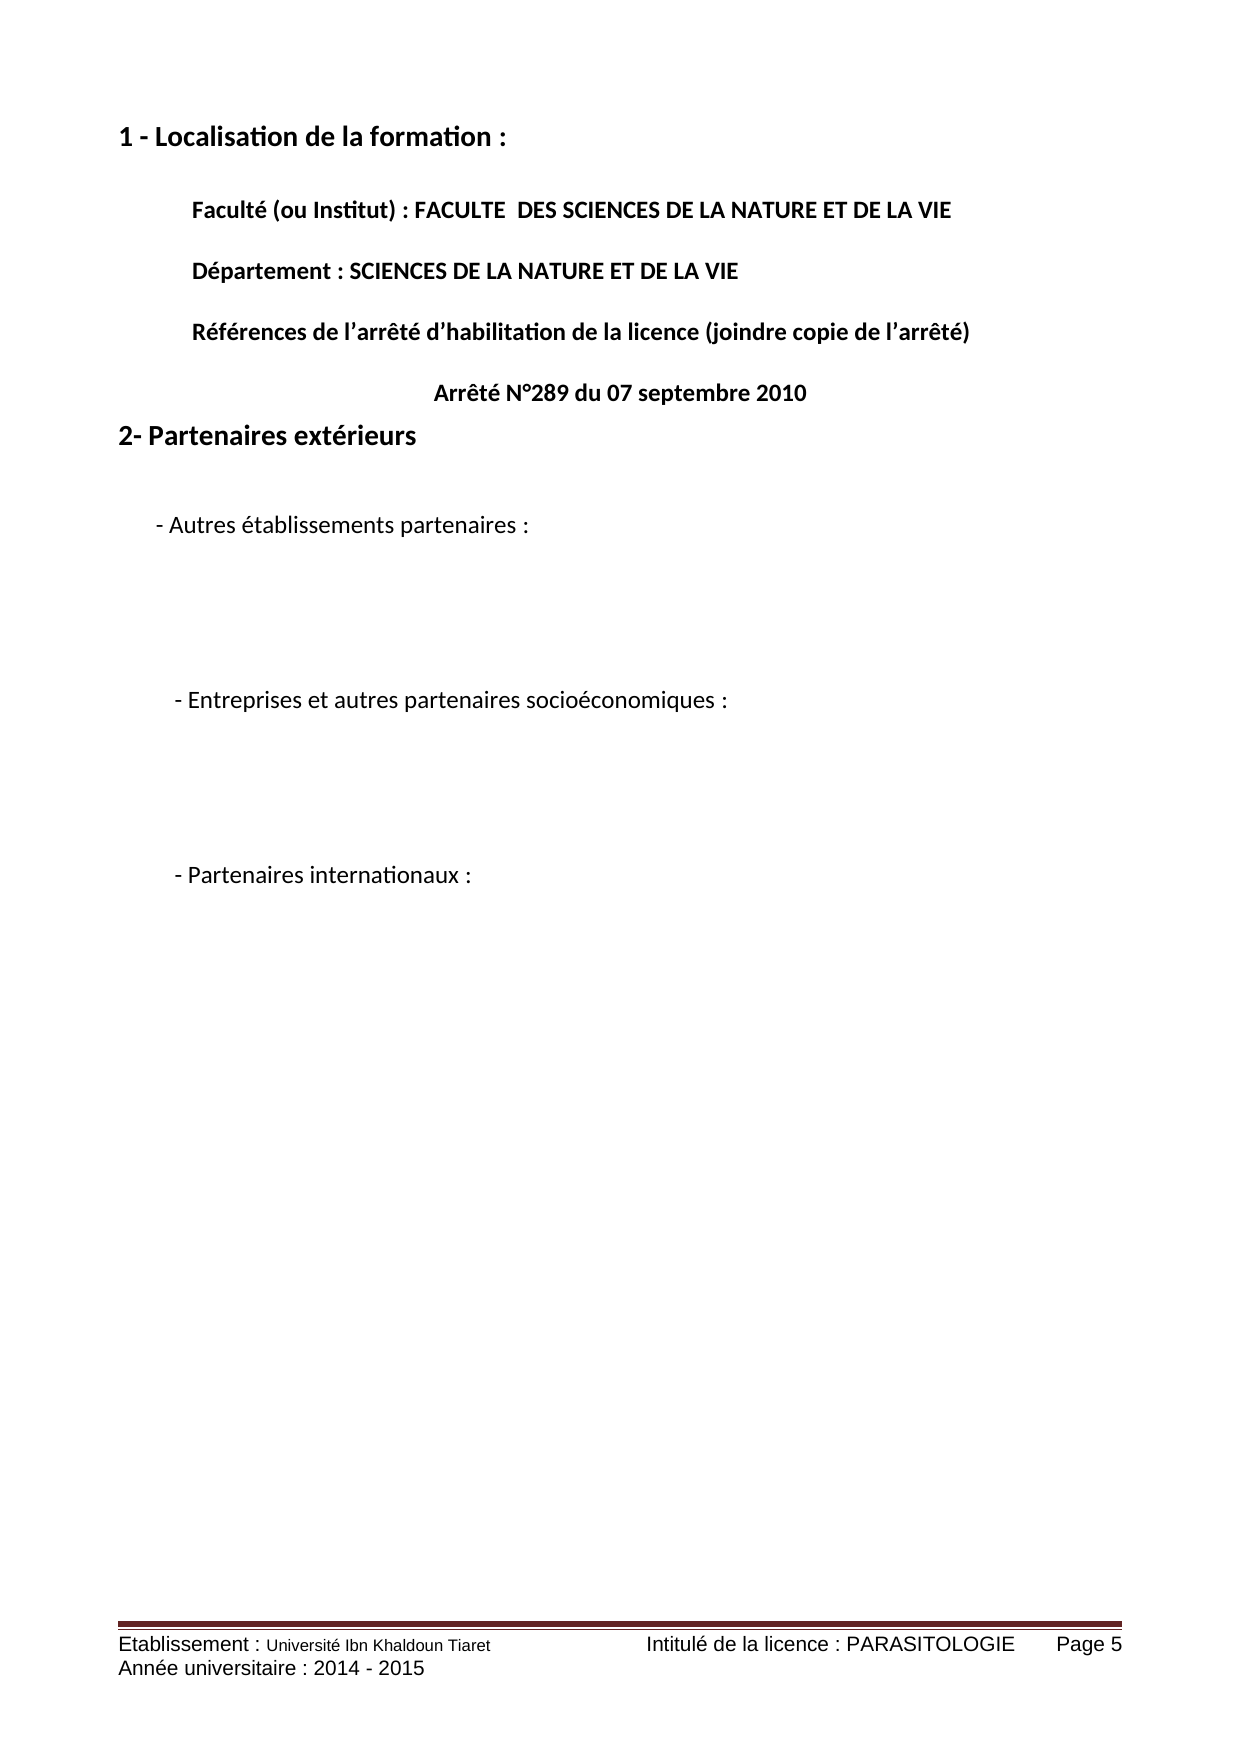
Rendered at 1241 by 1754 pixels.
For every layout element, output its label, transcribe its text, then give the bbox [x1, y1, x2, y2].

text Département : SCIENCES DE LA NATURE ET DE LA VIE [118, 256, 1122, 286]
text Références de l’arrêté d’habilitation de la licence (joindre copie de l’arrêté) [118, 317, 1122, 347]
text 1 - Localisation de la formation : [118, 118, 1122, 154]
text Arrêté N°289 du 07 septembre 2010 [118, 378, 1122, 408]
text - Autres établissements partenaires : [118, 508, 1122, 539]
text - Entreprises et autres partenaires socioéconomiques : [118, 683, 1122, 714]
text 2- Partenaires extérieurs [118, 421, 1122, 452]
text Faculté (ou Institut) : FACULTE DES SCIENCES DE LA NATURE ET DE LA VIE [118, 194, 1122, 225]
text - Partenaires internationaux : [118, 858, 1122, 889]
